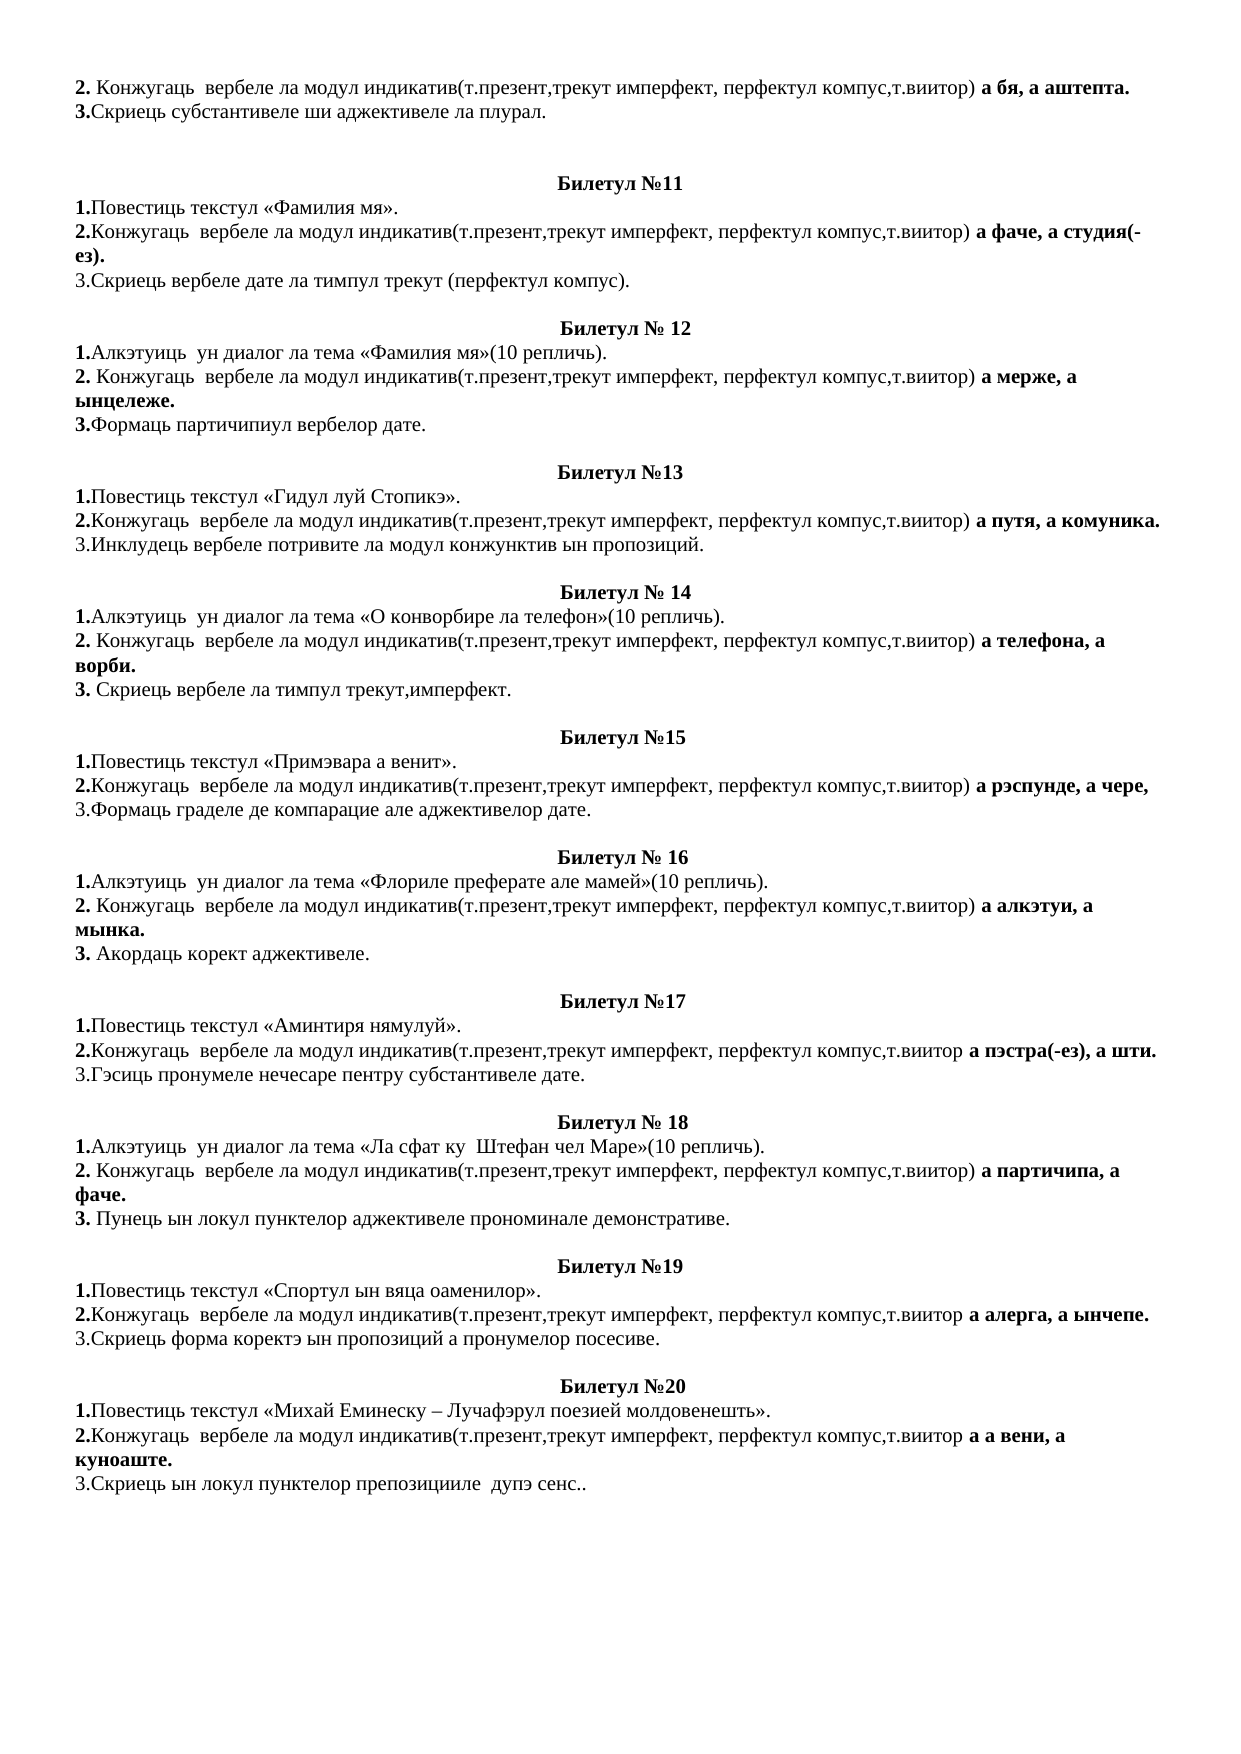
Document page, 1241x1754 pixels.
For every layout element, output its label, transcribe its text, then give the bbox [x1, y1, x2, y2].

text 1.Повестиць текстул «Примэвара а венит». [75, 749, 1165, 773]
text 2. Конжугаць вербеле ла модул индикатив(т.презент,трекут имперфект, перфектул компус,т.виитор) а мерже, а ынцележе. [75, 364, 1165, 412]
text 1.Повестиць текстул «Михай Еминеску – Лучафэрул поезией молдовенешть». [75, 1398, 1165, 1422]
text 1.Алкэтуиць ун диалог ла тема «О конворбире ла телефон»(10 репличь). [75, 604, 1165, 628]
text 2.Конжугаць вербеле ла модул индикатив(т.презент,трекут имперфект, перфектул компус,т.виитор) а путя, а комуника. [75, 508, 1165, 532]
text 2. Конжугаць вербеле ла модул индикатив(т.презент,трекут имперфект, перфектул компус,т.виитор) а бя, а аштепта. [75, 75, 1165, 99]
text 2. Конжугаць вербеле ла модул индикатив(т.презент,трекут имперфект, перфектул компус,т.виитор) а партичипа, а фаче. [75, 1158, 1165, 1206]
text Билетул №13 [75, 460, 1165, 484]
text Билетул № 14 [75, 580, 1165, 604]
text 2.Конжугаць вербеле ла модул индикатив(т.презент,трекут имперфект, перфектул компус,т.виитор) а рэспунде, а чере, [75, 773, 1165, 797]
text 1.Повестиць текстул «Спортул ын вяца оаменилор». [75, 1278, 1165, 1302]
text Билетул №19 [75, 1254, 1165, 1278]
text Билетул №17 [75, 989, 1165, 1013]
text Билетул № 12 [75, 316, 1165, 340]
text 2.Конжугаць вербеле ла модул индикатив(т.презент,трекут имперфект, перфектул компус,т.виитор а алерга, а ынчепе. [75, 1302, 1165, 1326]
text 2.Конжугаць вербеле ла модул индикатив(т.презент,трекут имперфект, перфектул компус,т.виитор а пэстра(-ез), а шти. [75, 1037, 1165, 1062]
text 3.Скриець субстантивеле ши аджективеле ла плурал. [75, 99, 1165, 123]
text 1.Алкэтуиць ун диалог ла тема «Фамилия мя»(10 репличь). [75, 340, 1165, 364]
text Билетул № 16 [75, 845, 1165, 869]
text 3.Формаць граделе де компарацие але аджективелор дате. [75, 797, 1165, 821]
text 3. Пунець ын локул пунктелор аджективеле прономинале демонстративе. [75, 1206, 1165, 1230]
text Билетул № 18 [75, 1110, 1165, 1134]
text Билетул №15 [75, 725, 1165, 749]
text 2. Конжугаць вербеле ла модул индикатив(т.презент,трекут имперфект, перфектул компус,т.виитор) а алкэтуи, а мынка. [75, 893, 1165, 941]
text 2. Конжугаць вербеле ла модул индикатив(т.презент,трекут имперфект, перфектул компус,т.виитор) а телефона, а ворби. [75, 628, 1165, 677]
text 3.Скриець ын локул пунктелор препозицииле дупэ сенс.. [75, 1471, 1165, 1495]
text 1.Алкэтуиць ун диалог ла тема «Флориле преферате але мамей»(10 репличь). [75, 869, 1165, 893]
text 1.Алкэтуиць ун диалог ла тема «Ла сфат ку Штефан чел Маре»(10 репличь). [75, 1134, 1165, 1158]
text Билетул №11 [75, 171, 1165, 195]
text 3.Скриець форма коректэ ын пропозиций а пронумелор посесиве. [75, 1326, 1165, 1350]
text 2.Конжугаць вербеле ла модул индикатив(т.презент,трекут имперфект, перфектул компус,т.виитор) а фаче, а студия(-ез). [75, 219, 1165, 267]
text 3. Акордаць корект аджективеле. [75, 941, 1165, 965]
text Билетул №20 [75, 1374, 1165, 1398]
text 3.Гэсиць пронумеле нечесаре пентру субстантивеле дате. [75, 1062, 1165, 1086]
text 3.Скриець вербеле дате ла тимпул трекут (перфектул компус). [75, 267, 1165, 292]
text 1.Повестиць текстул «Гидул луй Стопикэ». [75, 484, 1165, 508]
text 1.Повестиць текстул «Фамилия мя». [75, 195, 1165, 219]
text 3. Скриець вербеле ла тимпул трекут,имперфект. [75, 677, 1165, 701]
text 2.Конжугаць вербеле ла модул индикатив(т.презент,трекут имперфект, перфектул компус,т.виитор а а вени, а куноаште. [75, 1422, 1165, 1471]
text 3.Формаць партичипиул вербелор дате. [75, 412, 1165, 436]
text 1.Повестиць текстул «Аминтиря нямулуй». [75, 1013, 1165, 1037]
text 3.Инклудець вербеле потривите ла модул конжунктив ын пропозиций. [75, 532, 1165, 556]
